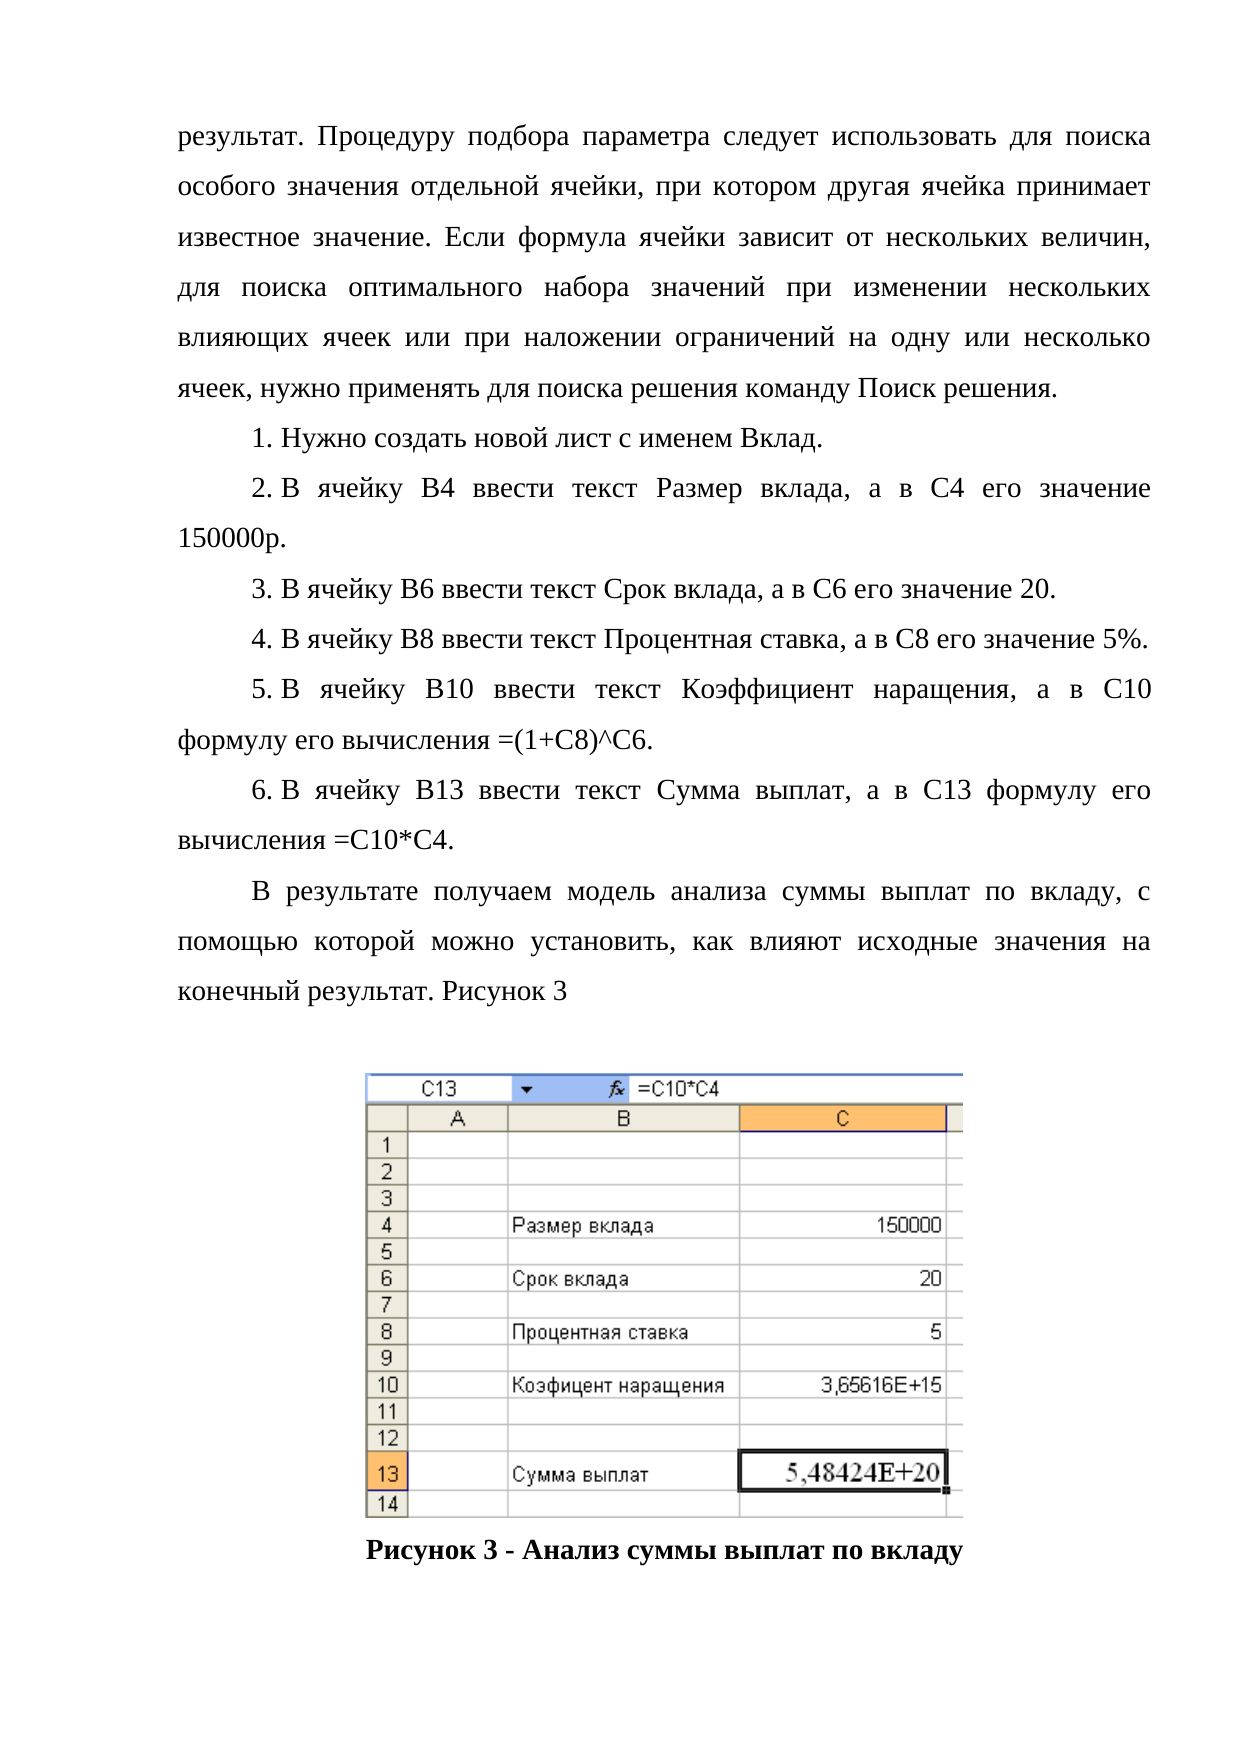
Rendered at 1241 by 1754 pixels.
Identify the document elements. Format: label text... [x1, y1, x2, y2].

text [177, 118, 1152, 403]
text Рисунок 3 - Анализ суммы выплат по вкладу [177, 1532, 1152, 1566]
list В ячейку В4 ввести текст Размер вклада, а в С4 его значение 150000р. [177, 470, 1152, 554]
picture [365, 1073, 963, 1518]
list В ячейку В6 ввести текст Срок вклада, а в С6 его значение 20. [177, 571, 1152, 604]
text В результате получаем модель анализа суммы выплат по вкладу, с помощью которой можно установить, как влияют исходные значения на конечный результат. Рисунок 3 [177, 873, 1152, 1007]
list В ячейку В10 ввести текст Коэффициент наращения, а в С10 формулу его вычисления =(1+С8)^С6. [177, 672, 1152, 755]
list Нужно создать новой лист с именем Вклад. [177, 420, 1152, 453]
list В ячейку В8 ввести текст Процентная ставка, а в С8 его значение 5%. [177, 621, 1152, 655]
list В ячейку В13 ввести текст Сумма выплат, а в С13 формулу его вычисления =С10*С4. [177, 772, 1152, 856]
